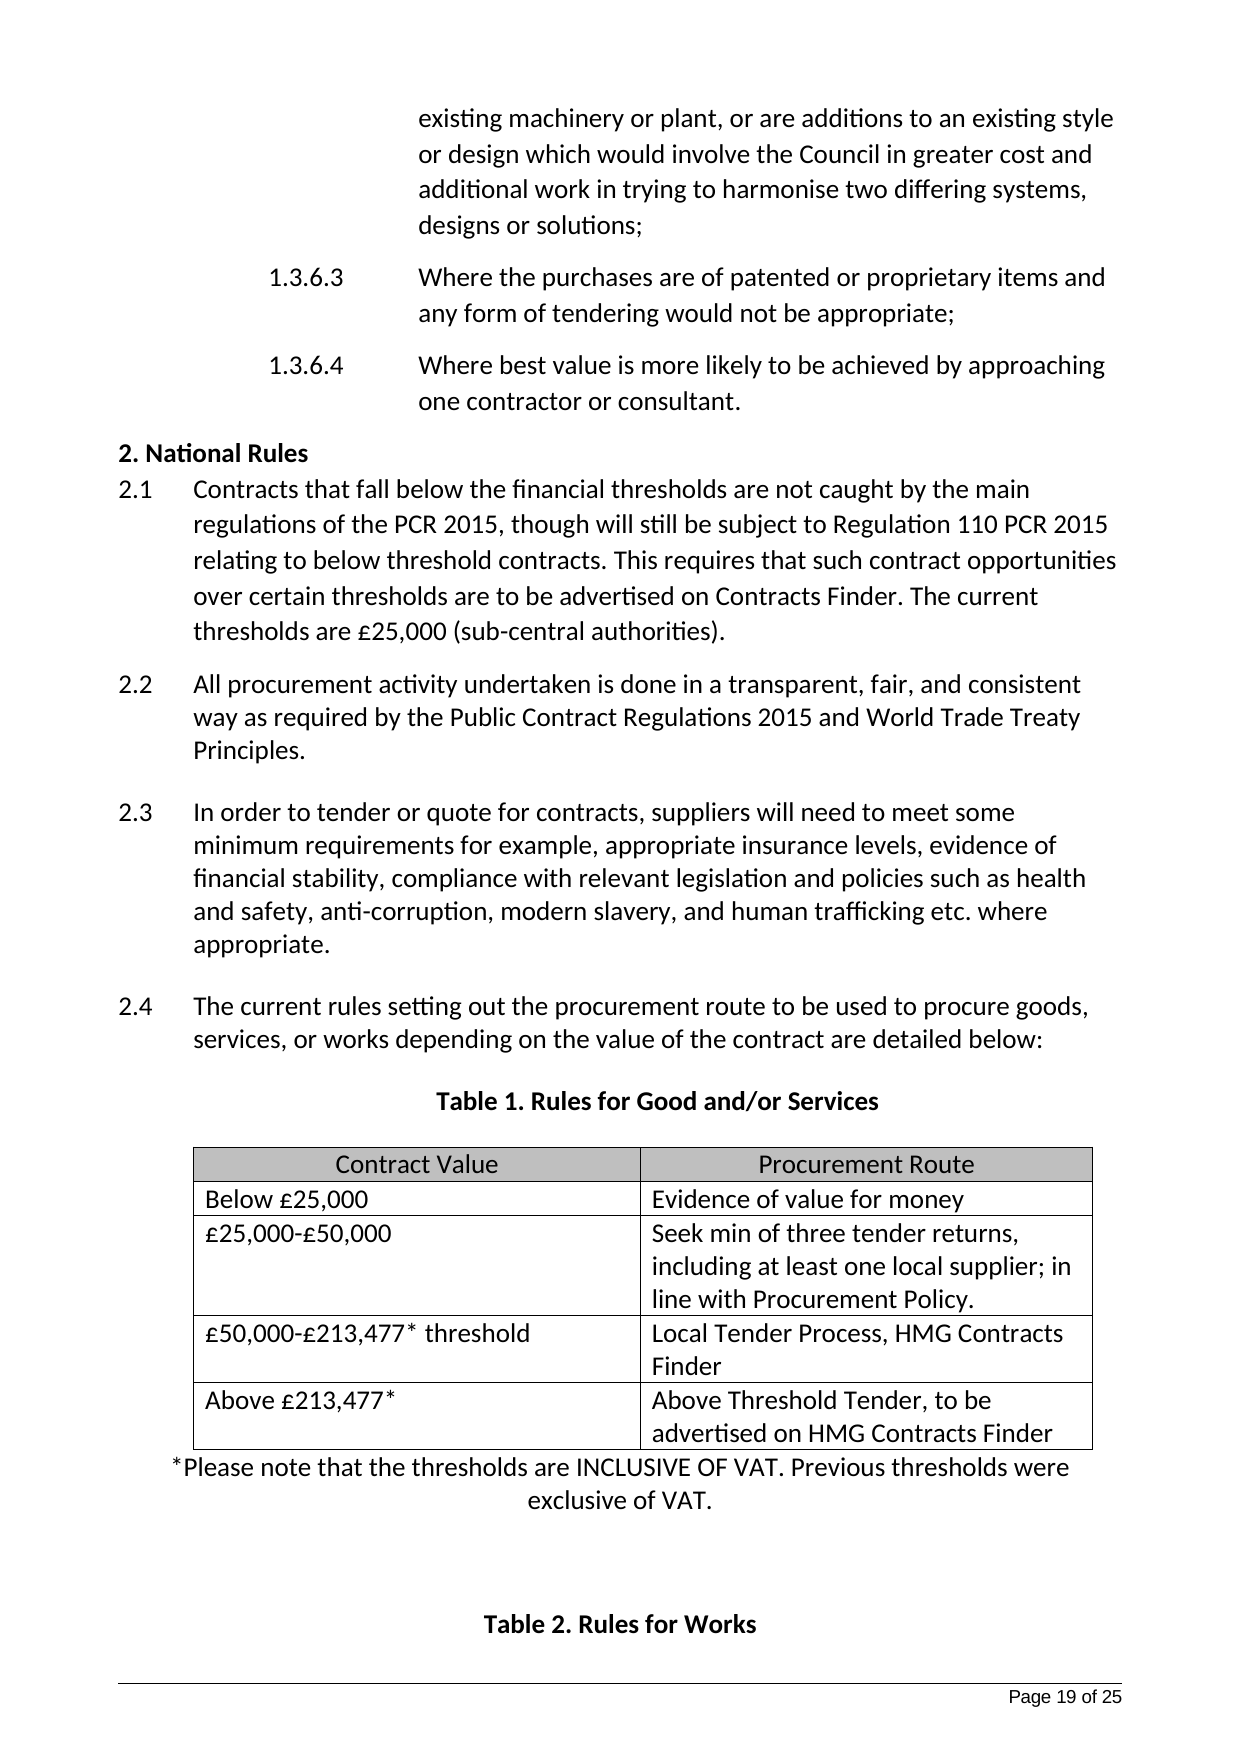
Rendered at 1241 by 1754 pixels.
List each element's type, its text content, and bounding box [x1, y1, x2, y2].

text *Please note that the thresholds are INCLUSIVE OF VAT. Previous thresholds were exclusive of VAT. [118, 1450, 1122, 1516]
table_cell Seek min of three tender returns, including at least one local supplier; in line with Procurement Policy. [641, 1216, 1092, 1315]
text Table 1. Rules for Good and/or Services [193, 1084, 1122, 1117]
table_cell £50,000-£213,477* threshold [194, 1316, 640, 1382]
text 2. National Rules [118, 436, 1122, 469]
table_cell £25,000-£50,000 [194, 1216, 640, 1315]
table_header Contract Value [194, 1148, 640, 1181]
text 2.1 Contracts that fall below the financial thresholds are not caught by the main regulations of the PCR 2015, though will still be subject to Regulation 110 PCR 2015 relating to below threshold contracts. This requires that such contract opportunities over certain thresholds are to be advertised on Contracts Finder. The current thresholds are £25,000 (sub-central authorities). [118, 472, 1122, 647]
text 2.3 In order to tender or quote for contracts, suppliers will need to meet some minimum requirements for example, appropriate insurance levels, evidence of financial stability, compliance with relevant legislation and policies such as health and safety, anti-corruption, modern slavery, and human trafficking etc. where appropriate. [118, 795, 1122, 960]
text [268, 101, 1122, 241]
table_cell Evidence of value for money [641, 1182, 1092, 1215]
text 1.3.6.3 Where the purchases are of patented or proprietary items and any form of tendering would not be appropriate; [268, 261, 1122, 329]
table_header Procurement Route [641, 1148, 1092, 1181]
text 2.4 The current rules setting out the procurement route to be used to procure goods, services, or works depending on the value of the contract are detailed below: [118, 989, 1122, 1055]
text 1.3.6.4 Where best value is more likely to be achieved by approaching one contractor or consultant. [268, 348, 1122, 417]
table_cell Local Tender Process, HMG Contracts Finder [641, 1316, 1092, 1382]
text Table 2. Rules for Works [118, 1607, 1122, 1641]
text 2.2 All procurement activity undertaken is done in a transparent, fair, and consistent way as required by the Public Contract Regulations 2015 and World Trade Treaty Principles. [118, 667, 1122, 766]
table_cell Below £25,000 [194, 1182, 640, 1215]
table_cell Above Threshold Tender, to be advertised on HMG Contracts Finder [641, 1383, 1092, 1449]
table_cell Above £213,477* [194, 1383, 640, 1449]
